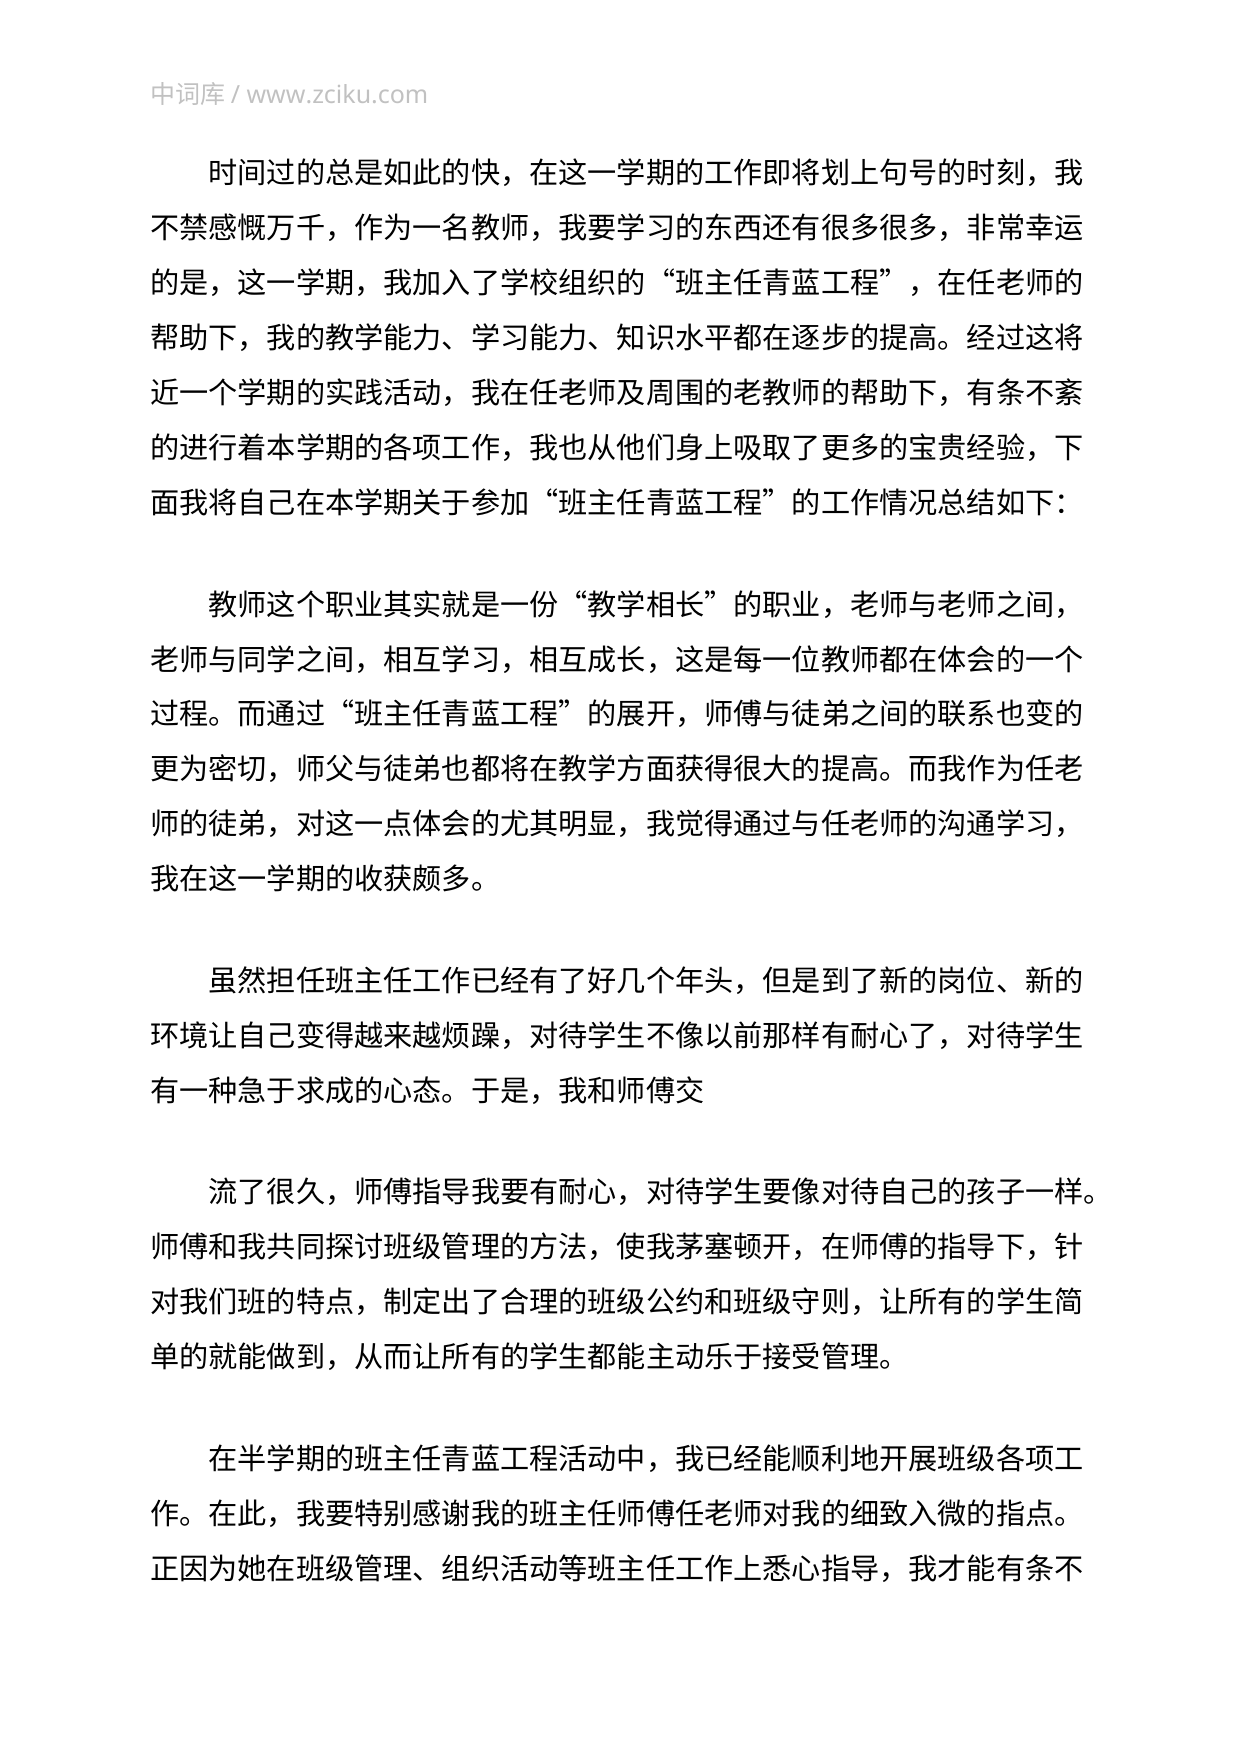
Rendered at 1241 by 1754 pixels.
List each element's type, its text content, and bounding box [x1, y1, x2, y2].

text 流了很久，师傅指导我要有耐心，对待学生要像对待自己的孩子一样。师傅和我共同探讨班级管理的方法，使我茅塞顿开，在师傅的指导下，针对我们班的特点，制定出了合理的班级公约和班级守则，让所有的学生简单的就能做到，从而让所有的学生都能主动乐于接受管理。 [150, 1169, 1090, 1376]
text 虽然担任班主任工作已经有了好几个年头，但是到了新的岗位、新的环境让自己变得越来越烦躁，对待学生不像以前那样有耐心了，对待学生有一种急于求成的心态。于是，我和师傅交 [150, 957, 1090, 1109]
text 教师这个职业其实就是一份“教学相长”的职业，老师与老师之间，老师与同学之间，相互学习，相互成长，这是每一位教师都在体会的一个过程。而通过“班主任青蓝工程”的展开，师傅与徒弟之间的联系也变的更为密切，师父与徒弟也都将在教学方面获得很大的提高。而我作为任老师的徒弟，对这一点体会的尤其明显，我觉得通过与任老师的沟通学习，我在这一学期的收获颇多。 [150, 581, 1090, 898]
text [150, 1435, 1090, 1587]
text 时间过的总是如此的快，在这一学期的工作即将划上句号的时刻，我不禁感慨万千，作为一名教师，我要学习的东西还有很多很多，非常幸运的是，这一学期，我加入了学校组织的“班主任青蓝工程”，在任老师的帮助下，我的教学能力、学习能力、知识水平都在逐步的提高。经过这将近一个学期的实践活动，我在任老师及周围的老教师的帮助下，有条不紊的进行着本学期的各项工作，我也从他们身上吸取了更多的宝贵经验，下面我将自己在本学期关于参加“班主任青蓝工程”的工作情况总结如下： [150, 150, 1090, 522]
